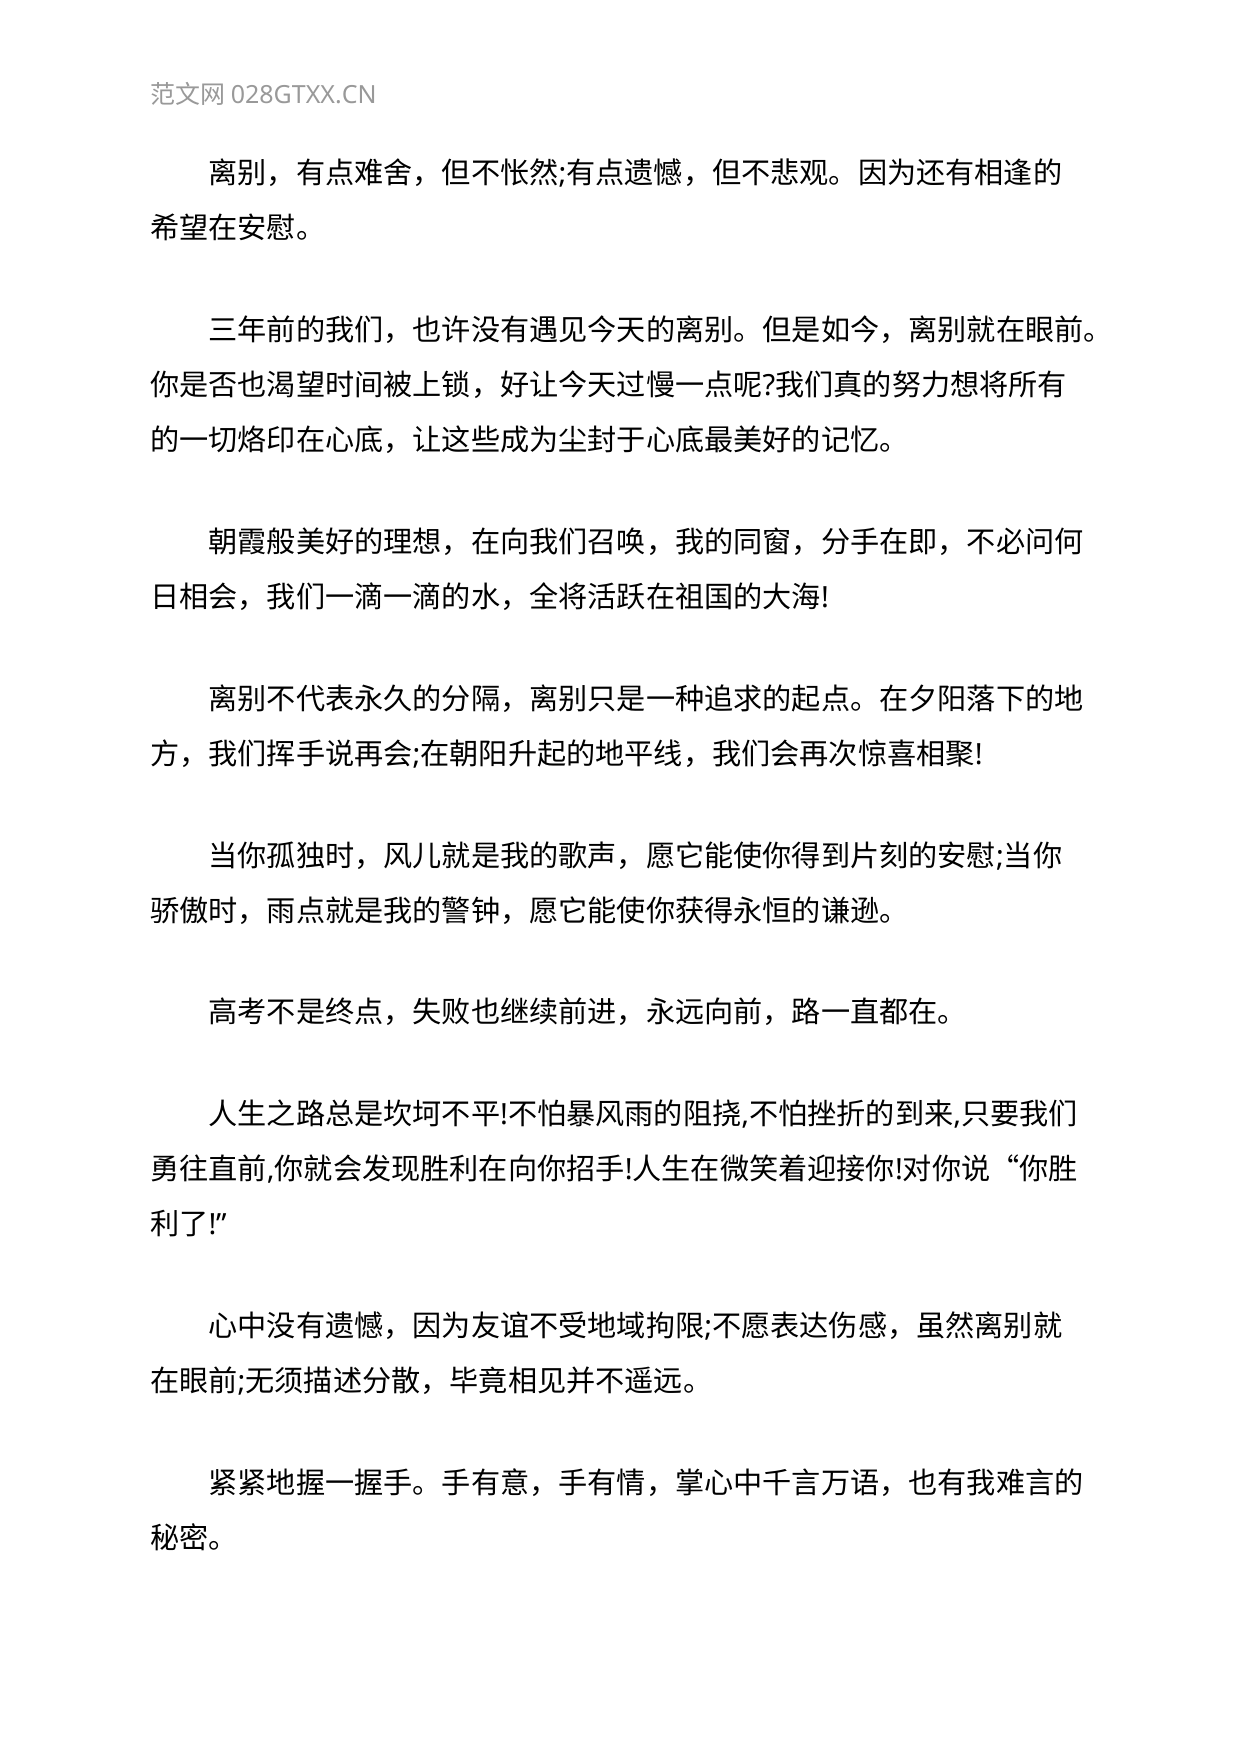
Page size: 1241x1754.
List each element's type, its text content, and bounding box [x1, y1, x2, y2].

text 人生之路总是坎坷不平!不怕暴风雨的阻挠,不怕挫折的到来,只要我们勇往直前,你就会发现胜利在向你招手!人生在微笑着迎接你!对你说“你胜利了!” [150, 1091, 1090, 1243]
text 紧紧地握一握手。手有意，手有情，掌心中千言万语，也有我难言的秘密。 [150, 1460, 1090, 1557]
text 离别，有点难舍，但不怅然;有点遗憾，但不悲观。因为还有相逢的希望在安慰。 [150, 150, 1090, 247]
text 三年前的我们，也许没有遇见今天的离别。但是如今，离别就在眼前。你是否也渴望时间被上锁，好让今天过慢一点呢?我们真的努力想将所有的一切烙印在心底，让这些成为尘封于心底最美好的记忆。 [150, 307, 1090, 459]
text 高考不是终点，失败也继续前进，永远向前，路一直都在。 [150, 989, 1090, 1031]
text 朝霞般美好的理想，在向我们召唤，我的同窗，分手在即，不必问何日相会，我们一滴一滴的水，全将活跃在祖国的大海! [150, 518, 1090, 616]
text 心中没有遗憾，因为友谊不受地域拘限;不愿表达伤感，虽然离别就在眼前;无须描述分散，毕竟相见并不遥远。 [150, 1303, 1090, 1400]
text 离别不代表永久的分隔，离别只是一种追求的起点。在夕阳落下的地方，我们挥手说再会;在朝阳升起的地平线，我们会再次惊喜相聚! [150, 675, 1090, 773]
text 当你孤独时，风儿就是我的歌声，愿它能使你得到片刻的安慰;当你骄傲时，雨点就是我的警钟，愿它能使你获得永恒的谦逊。 [150, 832, 1090, 929]
